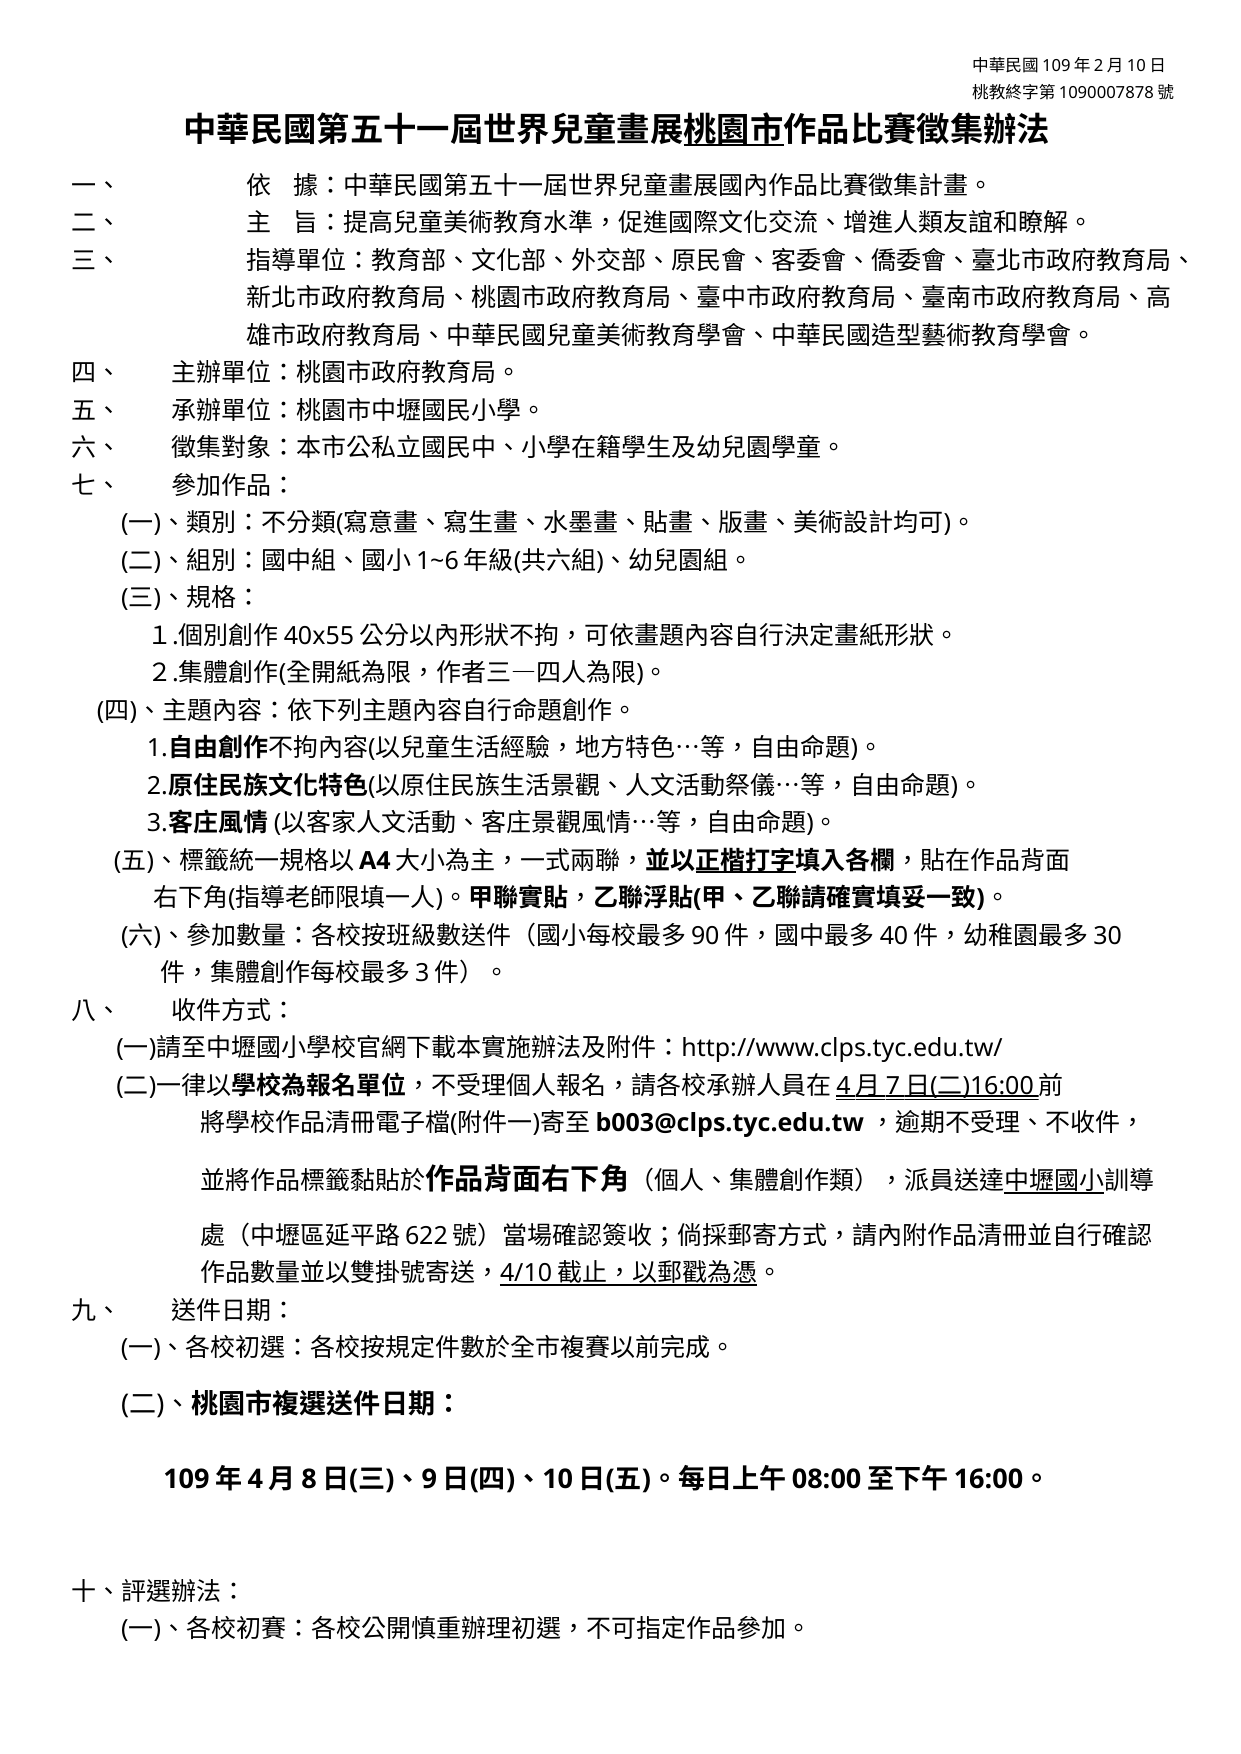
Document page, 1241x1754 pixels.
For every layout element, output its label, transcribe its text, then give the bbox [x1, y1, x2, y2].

list 送件日期： [71, 1289, 1181, 1327]
list (三)、規格： [121, 577, 1181, 614]
text 將學校作品清冊電子檔(附件一)寄至 b003@clps.tyc.edu.tw ，逾期不受理、不收件， [174, 1102, 1181, 1139]
text (一)、各校初選：各校按規定件數於全市複賽以前完成。 [121, 1327, 1181, 1364]
text 右下角(指導老師限填一人)。甲聯實貼，乙聯浮貼(甲、乙聯請確實填妥一致)。 [101, 877, 1181, 914]
list 徵集對象：本市公私立國民中、小學在籍學生及幼兒園學童。 [71, 427, 1181, 464]
list 1.自由創作不拘內容(以兒童生活經驗，地方特色…等，自由命題)。 [121, 727, 1181, 764]
list 主辦單位：桃園市政府教育局。 [71, 352, 1181, 389]
text (二)、桃園市複選送件日期： [121, 1364, 1181, 1439]
list 3.客庄風情 (以客家人文活動、客庄景觀風情…等，自由命題)。 [121, 802, 1181, 839]
text (一)、各校初賽：各校公開慎重辦理初選，不可指定作品參加。 [121, 1608, 1181, 1646]
text 處（中壢區延平路622號）當場確認簽收；倘採郵寄方式，請內附作品清冊並自行確認 [174, 1214, 1181, 1252]
list 2.原住民族文化特色(以原住民族生活景觀、人文活動祭儀…等，自由命題)。 [121, 764, 1181, 802]
list 收件方式： [71, 989, 1181, 1027]
text (五)、標籤統一規格以A4大小為主，一式兩聯，並以正楷打字填入各欄，貼在作品背面 [101, 839, 1181, 877]
list 評選辦法： [71, 1571, 1181, 1608]
text 作品數量並以雙掛號寄送，4/10截止，以郵戳為憑。 [174, 1252, 1181, 1289]
text (一)請至中壢國小學校官網下載本實施辦法及附件：http://www.clps.tyc.edu.tw/ [71, 1027, 1181, 1064]
list (六)、參加數量：各校按班級數送件（國小每校最多90件，國中最多40件，幼稚園最多30 [121, 914, 1181, 952]
list 指導單位：教育部、文化部、外交部、原民會、客委會、僑委會、臺北市政府教育局、新北市政府教育局、桃園市政府教育局、臺中市政府教育局、臺南市政府教育局、高雄市政府教育局、中華民國兒童美術教育學會、中華民國造型藝術教育學會。 [71, 239, 1181, 352]
list 主 旨：提高兒童美術教育水準，促進國際文化交流、增進人類友誼和瞭解。 [71, 202, 1181, 239]
list 依 據：中華民國第五十一屆世界兒童畫展國內作品比賽徵集計畫。 [71, 164, 1181, 202]
text 並將作品標籤黏貼於作品背面右下角（個人、集體創作類），派員送達中壢國小訓導 [174, 1139, 1181, 1214]
text 109年4月8日(三)、9日(四)、10日(五)。每日上午08:00至下午16:00。 [121, 1439, 1181, 1514]
list 承辦單位：桃園市中壢國民小學。 [71, 389, 1181, 427]
list (一)、類別：不分類(寫意畫、寫生畫、水墨畫、貼畫、版畫、美術設計均可)。 [121, 502, 1181, 539]
text (四)、主題內容：依下列主題內容自行命題創作。 [71, 689, 1181, 727]
list 件，集體創作每校最多3件）。 [121, 952, 1181, 989]
list 參加作品： [71, 464, 1181, 502]
text 中華民國第五十一屆世界兒童畫展桃園市作品比賽徵集辦法 [52, 89, 1181, 164]
list (二)、組別：國中組、國小1~6年級(共六組)、幼兒園組。 [121, 539, 1181, 577]
list ２.集體創作(全開紙為限，作者三—四人為限)。 [121, 652, 1181, 689]
list １.個別創作40x55公分以內形狀不拘，可依畫題內容自行決定畫紙形狀。 [121, 614, 1181, 652]
text (二)一律以學校為報名單位，不受理個人報名，請各校承辦人員在4月7日(二)16:00前 [71, 1064, 1181, 1102]
